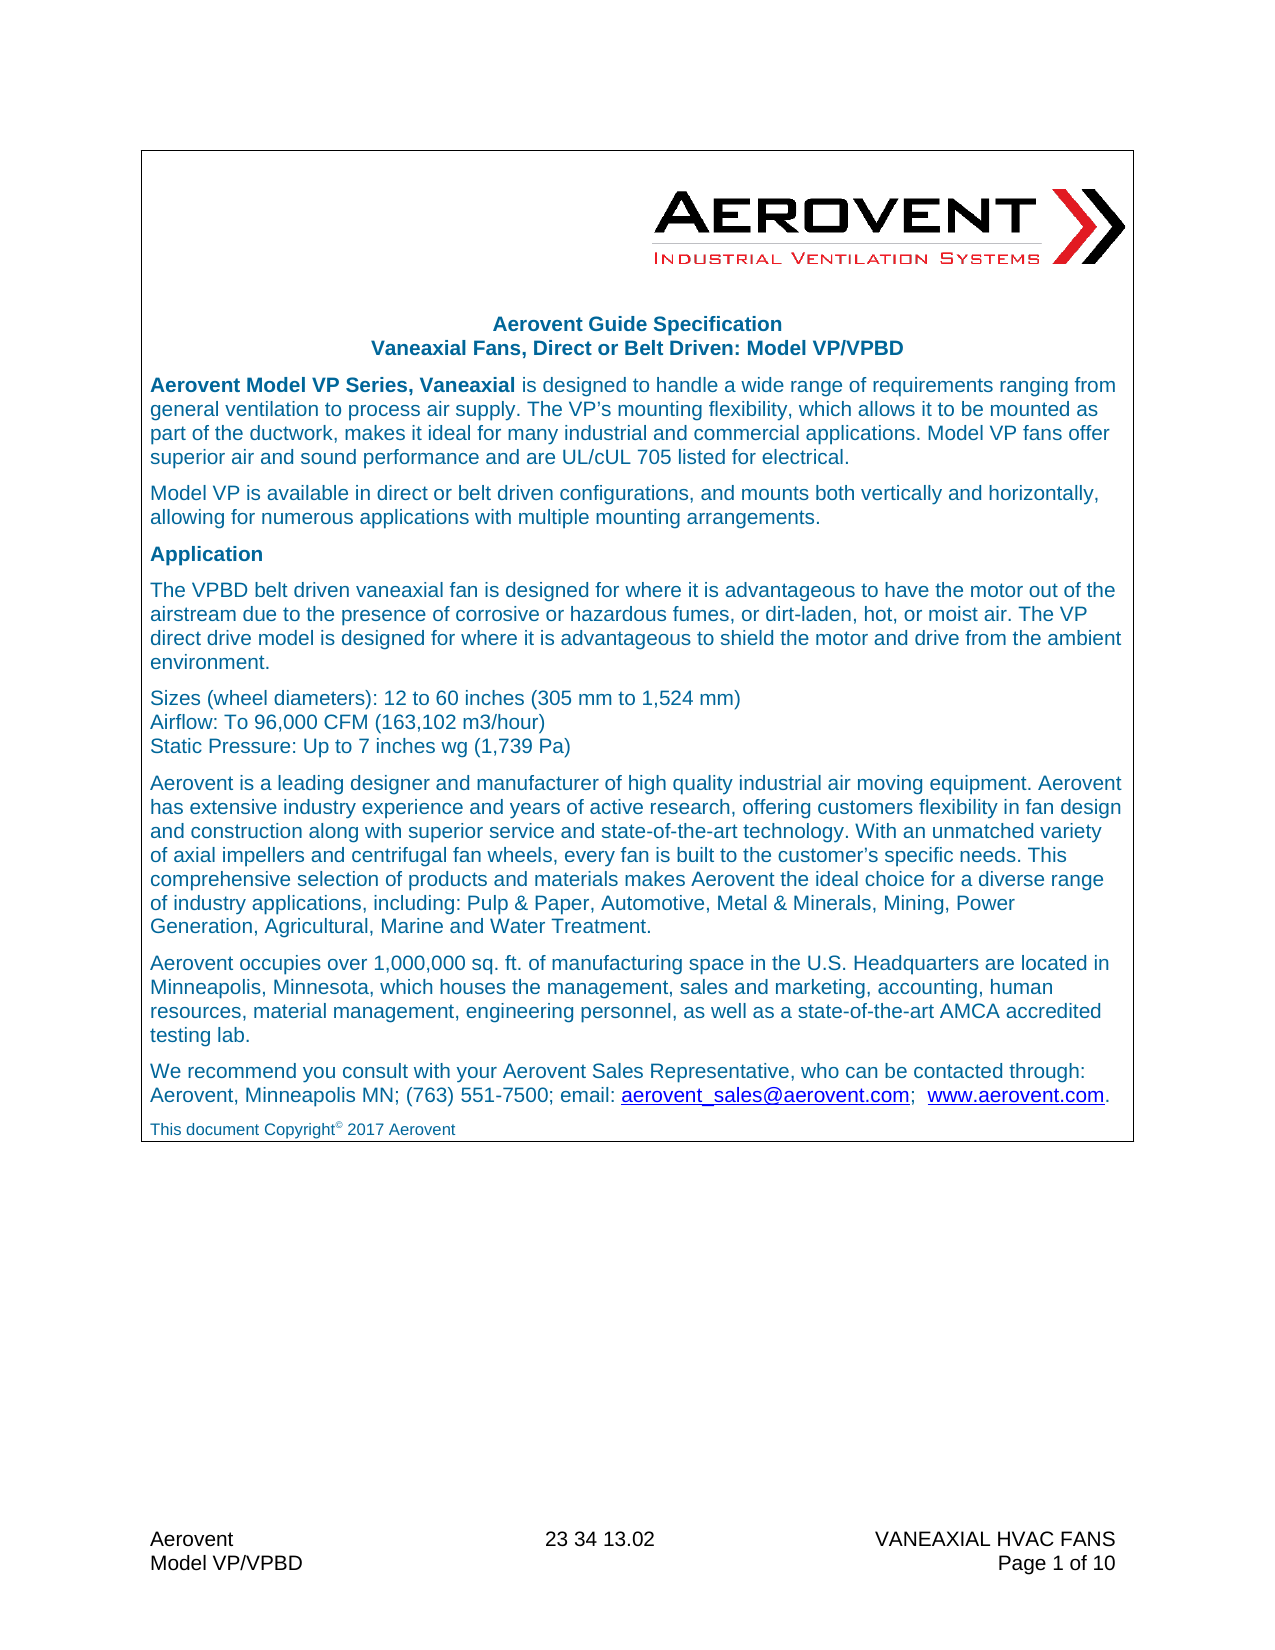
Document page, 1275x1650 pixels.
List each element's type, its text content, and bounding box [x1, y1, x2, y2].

text Aerovent is a leading designer and manufacturer of high quality industrial air moving equipment. Aerovent has extensive industry experience and years of active research, offering customers flexibility in fan design and construction along with superior service and state-of-the-art technology. With an unmatched variety of axial impellers and centrifugal fan wheels, every fan is built to the customer’s specific needs. This comprehensive selection of products and materials makes Aerovent the ideal choice for a diverse range of industry applications, including: Pulp & Paper, Automotive, Metal & Minerals, Mining, Power Generation, Agricultural, Marine and Water Treatment. [142, 767, 1133, 938]
text This document Copyright© 2017 Aerovent [142, 1116, 1133, 1141]
picture [652, 189, 1125, 264]
text Airflow: To 96,000 CFM (163,102 m3/hour) [150, 710, 1125, 734]
text Model VP is available in direct or belt driven configurations, and mounts both vertically and horizontally, allowing for numerous applications with multiple mounting arrangements. [142, 478, 1133, 529]
text We recommend you consult with your Aerovent Sales Representative, who can be contacted through: Aerovent, Minneapolis MN; (763) 551-7500; email: aerovent_sales@aerovent.com; www.aerovent.com. [142, 1056, 1133, 1107]
text The VPBD belt driven vaneaxial fan is designed for where it is advantageous to have the motor out of the airstream due to the presence of corrosive or hazardous fumes, or dirt-laden, hot, or moist air. The VP direct drive model is designed for where it is advantageous to shield the motor and drive from the ambient environment. [142, 575, 1133, 674]
picture [335, 1121, 342, 1128]
text Aerovent Model VP Series, Vaneaxial is designed to handle a wide range of requirements ranging from general ventilation to process air supply. The VP’s mounting flexibility, which allows it to be mounted as part of the ductwork, makes it ideal for many industrial and commercial applications. Model VP fans offer superior air and sound performance and are UL/cUL 705 listed for electrical. [142, 369, 1133, 468]
text Sizes (wheel diameters): 12 to 60 inches (305 mm to 1,524 mm) [142, 683, 1133, 710]
text Aerovent occupies over 1,000,000 sq. ft. of manufacturing space in the U.S. Headquarters are located in Minneapolis, Minnesota, which houses the management, sales and marketing, accounting, human resources, material management, engineering personnel, as well as a state-of-the-art AMCA accredited testing lab. [142, 948, 1133, 1047]
text Application [142, 538, 1133, 565]
text Aerovent Guide Specification Vaneaxial Fans, Direct or Belt Driven: Model VP/VPBD [142, 309, 1133, 360]
text Static Pressure: Up to 7 inches wg (1,739 Pa) [150, 734, 1125, 758]
